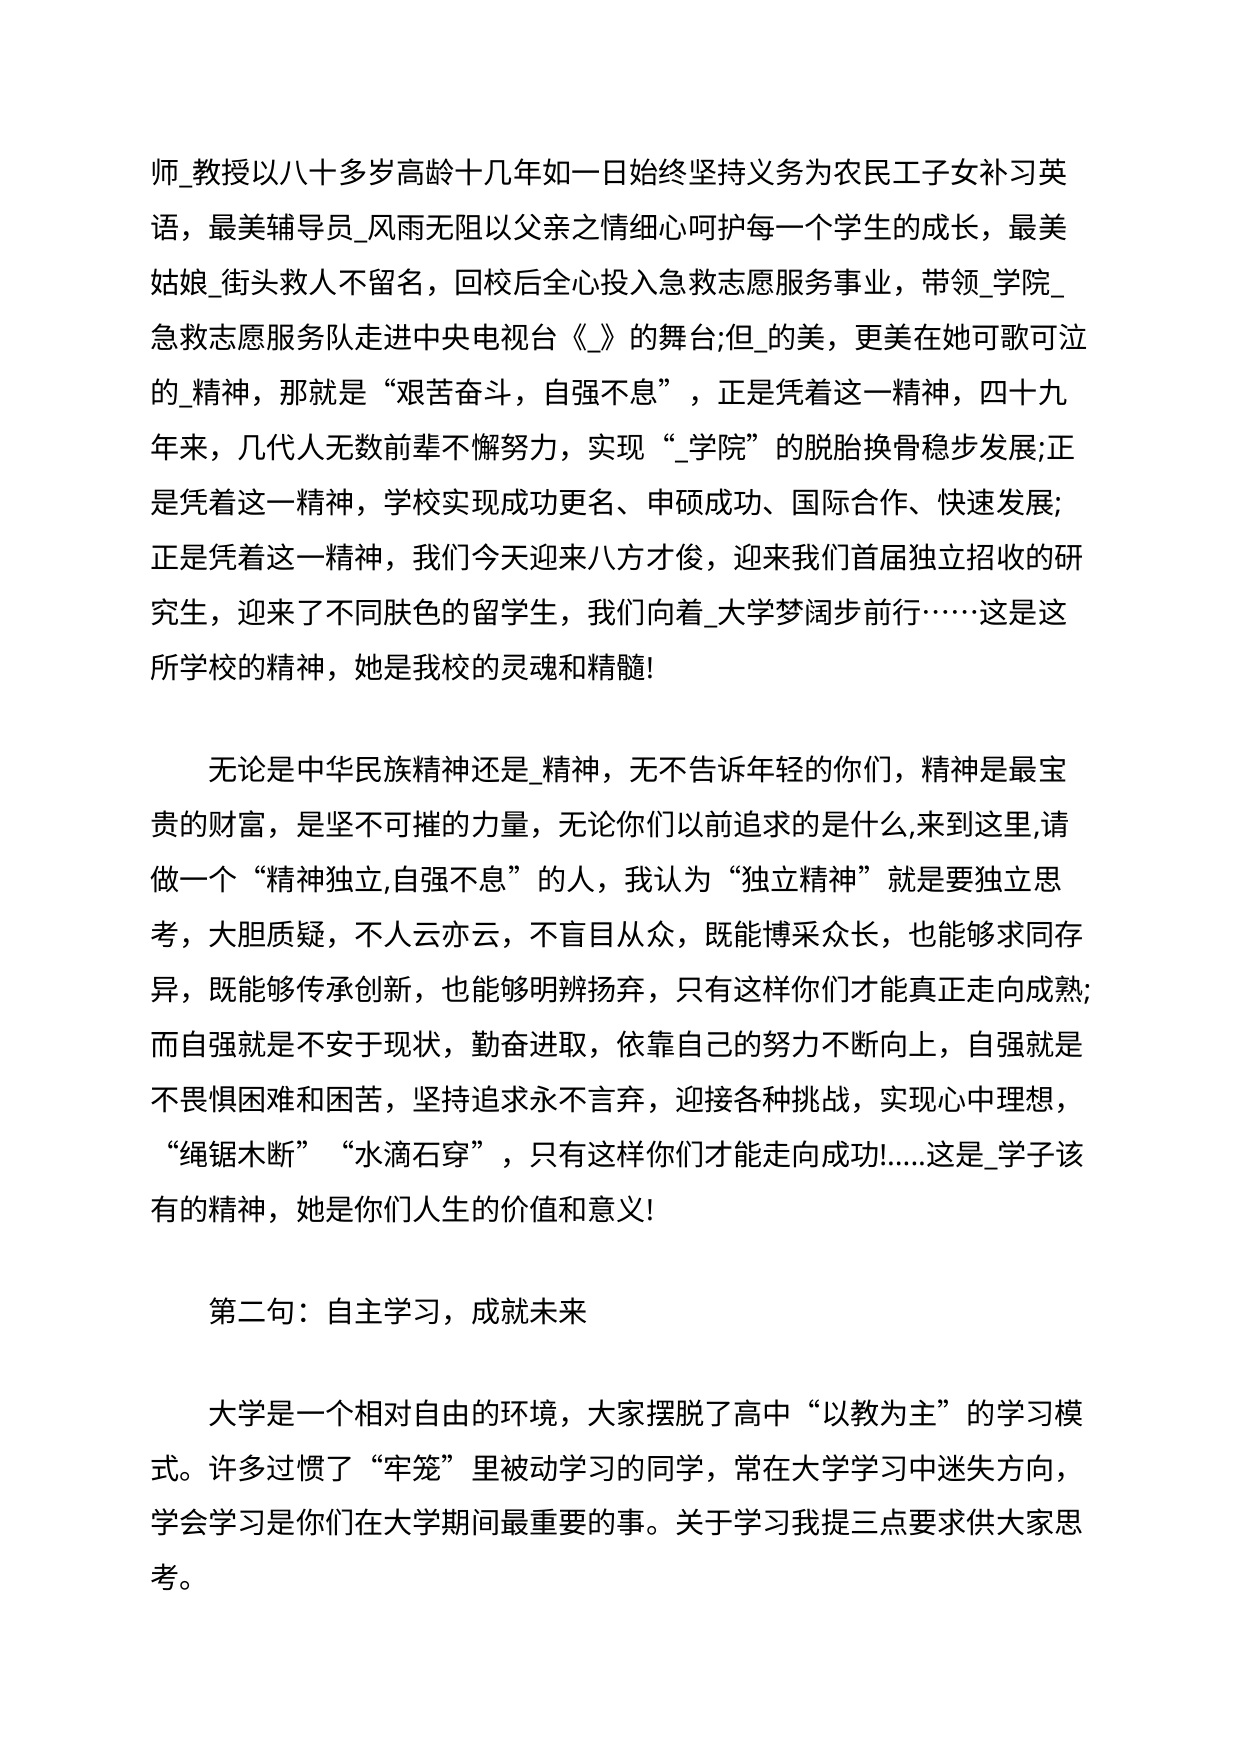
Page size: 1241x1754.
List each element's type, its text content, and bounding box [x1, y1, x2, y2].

text 无论是中华民族精神还是_精神，无不告诉年轻的你们，精神是最宝贵的财富，是坚不可摧的力量，无论你们以前追求的是什么,来到这里,请做一个“精神独立,自强不息”的人，我认为“独立精神”就是要独立思考，大胆质疑，不人云亦云，不盲目从众，既能博采众长，也能够求同存异，既能够传承创新，也能够明辨扬弃，只有这样你们才能真正走向成熟;而自强就是不安于现状，勤奋进取，依靠自己的努力不断向上，自强就是不畏惧困难和困苦，坚持追求永不言弃，迎接各种挑战，实现心中理想，“绳锯木断”“水滴石穿”，只有这样你们才能走向成功!.....这是_学子该有的精神，她是你们人生的价值和意义! [150, 747, 1090, 1229]
text 大学是一个相对自由的环境，大家摆脱了高中“以教为主”的学习模式。许多过惯了“牢笼”里被动学习的同学，常在大学学习中迷失方向，学会学习是你们在大学期间最重要的事。关于学习我提三点要求供大家思考。 [150, 1390, 1090, 1597]
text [150, 150, 1090, 687]
text 第二句：自主学习，成就未来 [150, 1288, 1090, 1331]
